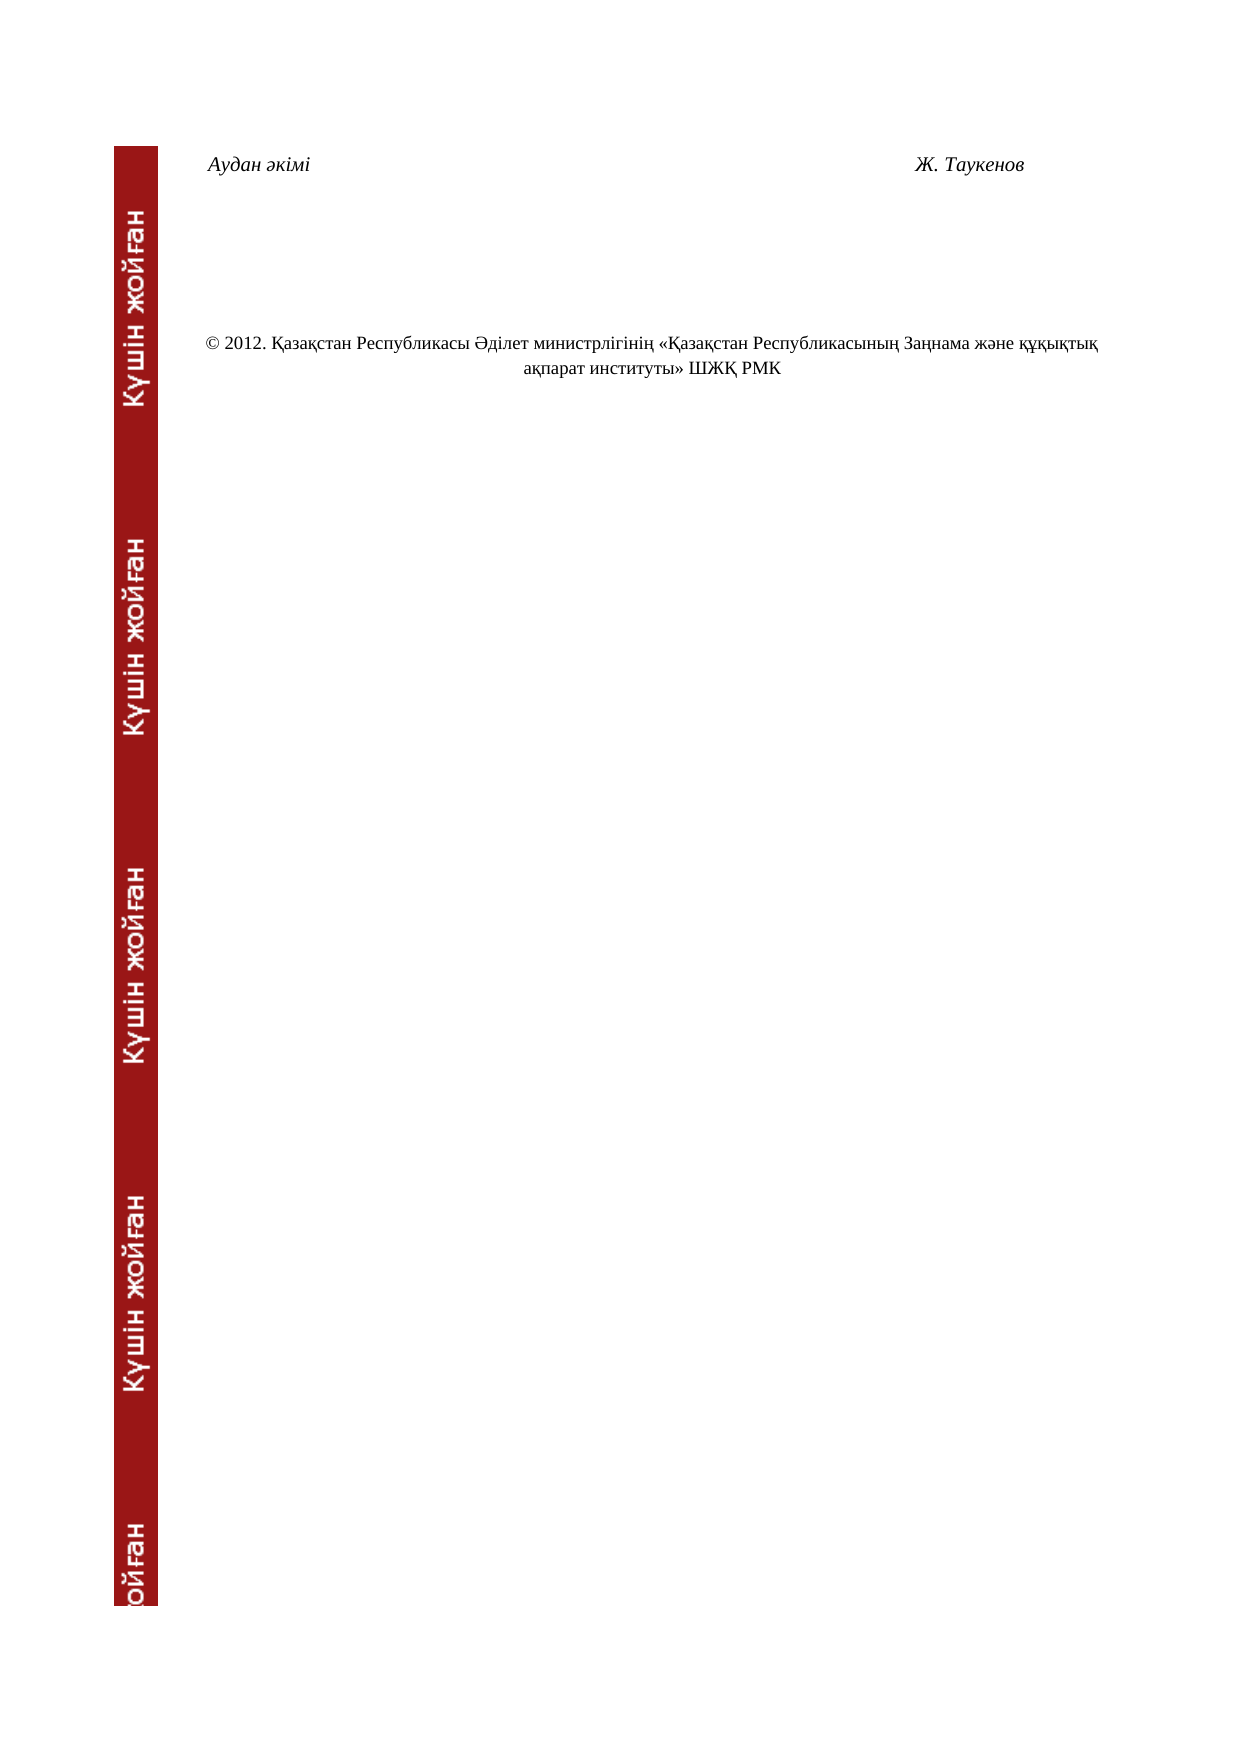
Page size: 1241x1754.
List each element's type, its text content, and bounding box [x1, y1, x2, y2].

picture [114, 181, 158, 332]
text © 2012. Қазақстан Республикасы Әділет министрлігінің «Қазақстан Республикасының Заңнама және құқықтық ақпарат институты» ШЖҚ РМК [112, 332, 1128, 378]
picture [114, 146, 158, 150]
table_header Аудан әкімі [101, 150, 913, 181]
table_header Ж. Таукенов [913, 150, 1240, 181]
picture [114, 378, 158, 1606]
